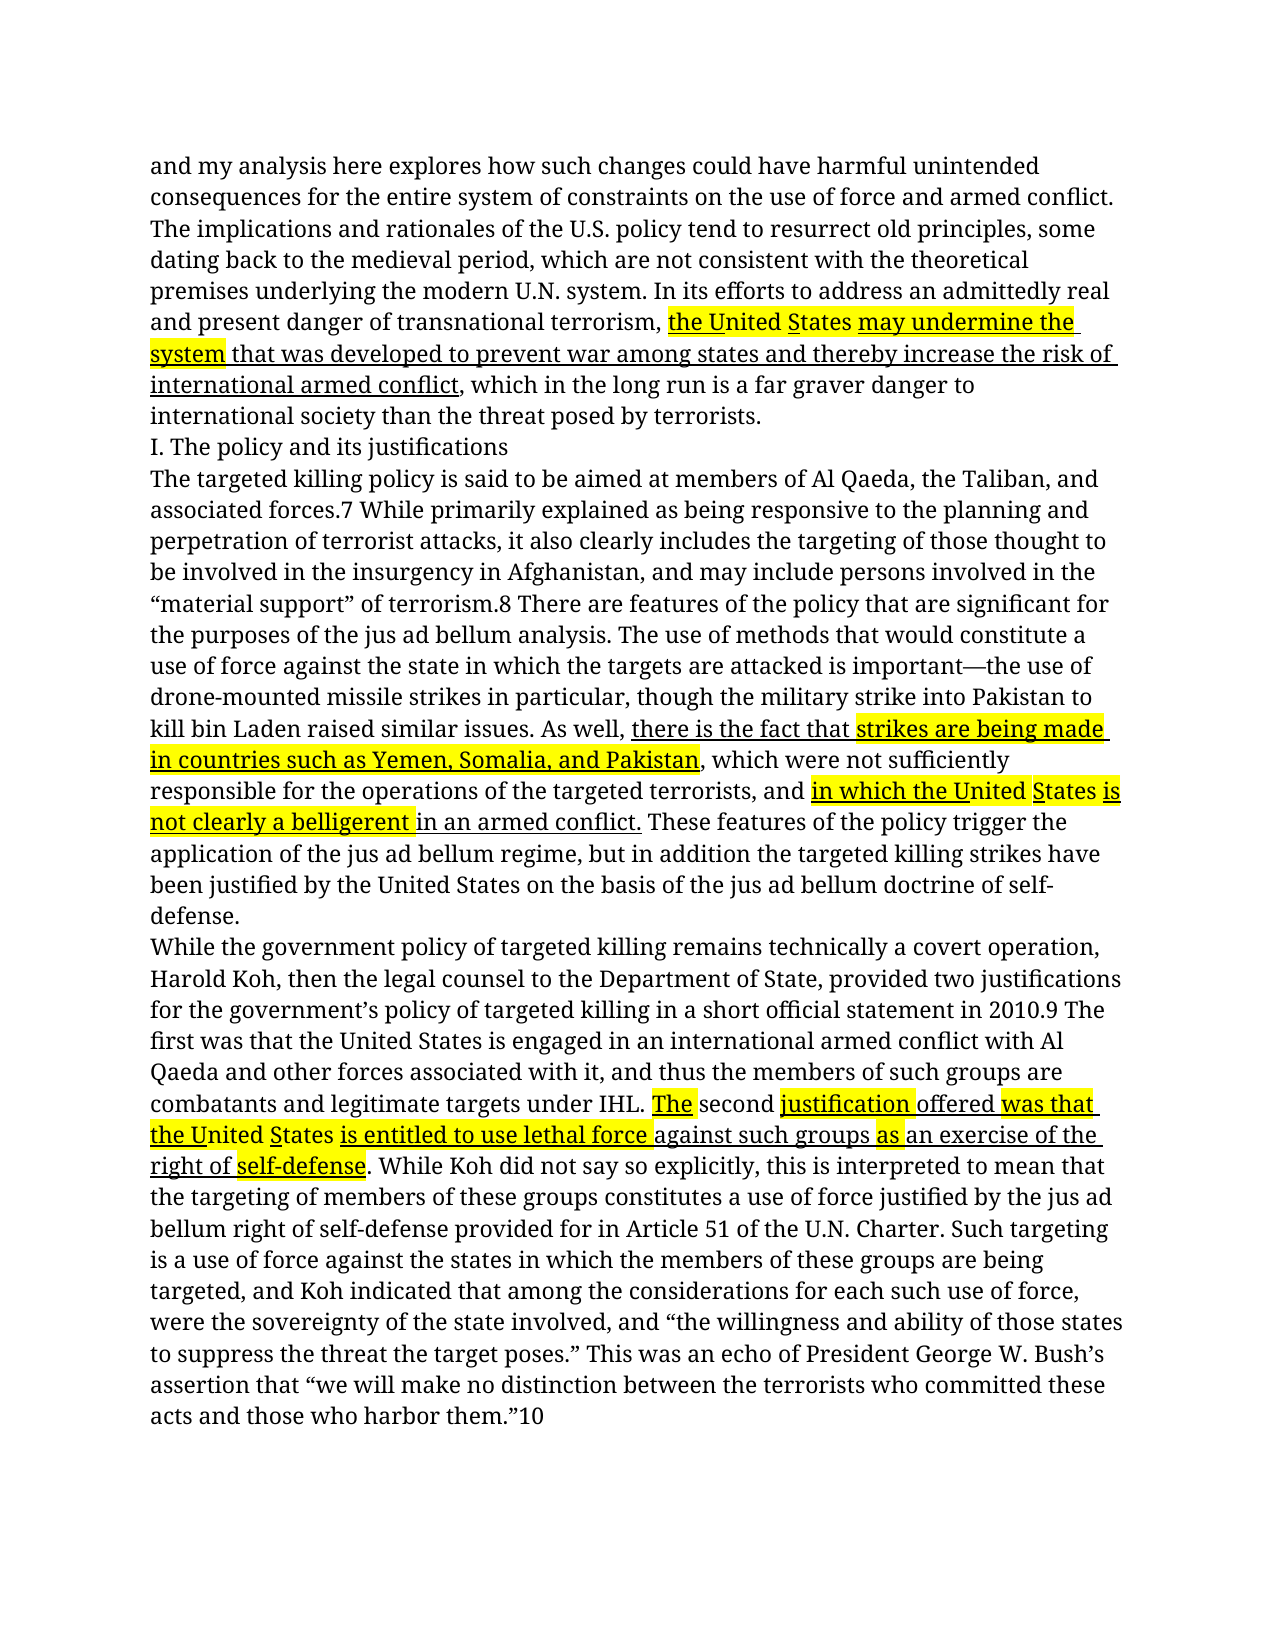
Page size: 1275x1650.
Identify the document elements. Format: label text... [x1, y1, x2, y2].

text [150, 150, 1125, 431]
text While the government policy of targeted killing remains technically a covert operation, Harold Koh, then the legal counsel to the Department of State, provided two justifications for the government’s policy of targeted killing in a short official statement in 2010.9 The first was that the United States is engaged in an international armed conflict with Al Qaeda and other forces associated with it, and thus the members of such groups are combatants and legitimate targets under IHL. The second justification offered was that the United States is entitled to use lethal force against such groups as an exercise of the right of self-defense. While Koh did not say so explicitly, this is interpreted to mean that the targeting of members of these groups constitutes a use of force justified by the jus ad bellum right of self-defense provided for in Article 51 of the U.N. Charter. Such targeting is a use of force against the states in which the members of these groups are being targeted, and Koh indicated that among the considerations for each such use of force, were the sovereignty of the state involved, and “the willingness and ability of those states to suppress the threat the target poses.” This was an echo of President George W. Bush’s assertion that “we will make no distinction between the terrorists who committed these acts and those who harbor them.”10 [150, 931, 1125, 1431]
text I. The policy and its justifications [150, 431, 1125, 462]
text The targeted killing policy is said to be aimed at members of Al Qaeda, the Taliban, and associated forces.7 While primarily explained as being responsive to the planning and perpetration of terrorist attacks, it also clearly includes the targeting of those thought to be involved in the insurgency in Afghanistan, and may include persons involved in the “material support” of terrorism.8 There are features of the policy that are significant for the purposes of the jus ad bellum analysis. The use of methods that would constitute a use of force against the state in which the targets are attacked is important—the use of drone-mounted missile strikes in particular, though the military strike into Pakistan to kill bin Laden raised similar issues. As well, there is the fact that strikes are being made in countries such as Yemen, Somalia, and Pakistan, which were not sufficiently responsible for the operations of the targeted terrorists, and in which the United States is not clearly a belligerent in an armed conflict. These features of the policy trigger the application of the jus ad bellum regime, but in addition the targeted killing strikes have been justified by the United States on the basis of the jus ad bellum doctrine of self-defense. [150, 462, 1125, 931]
